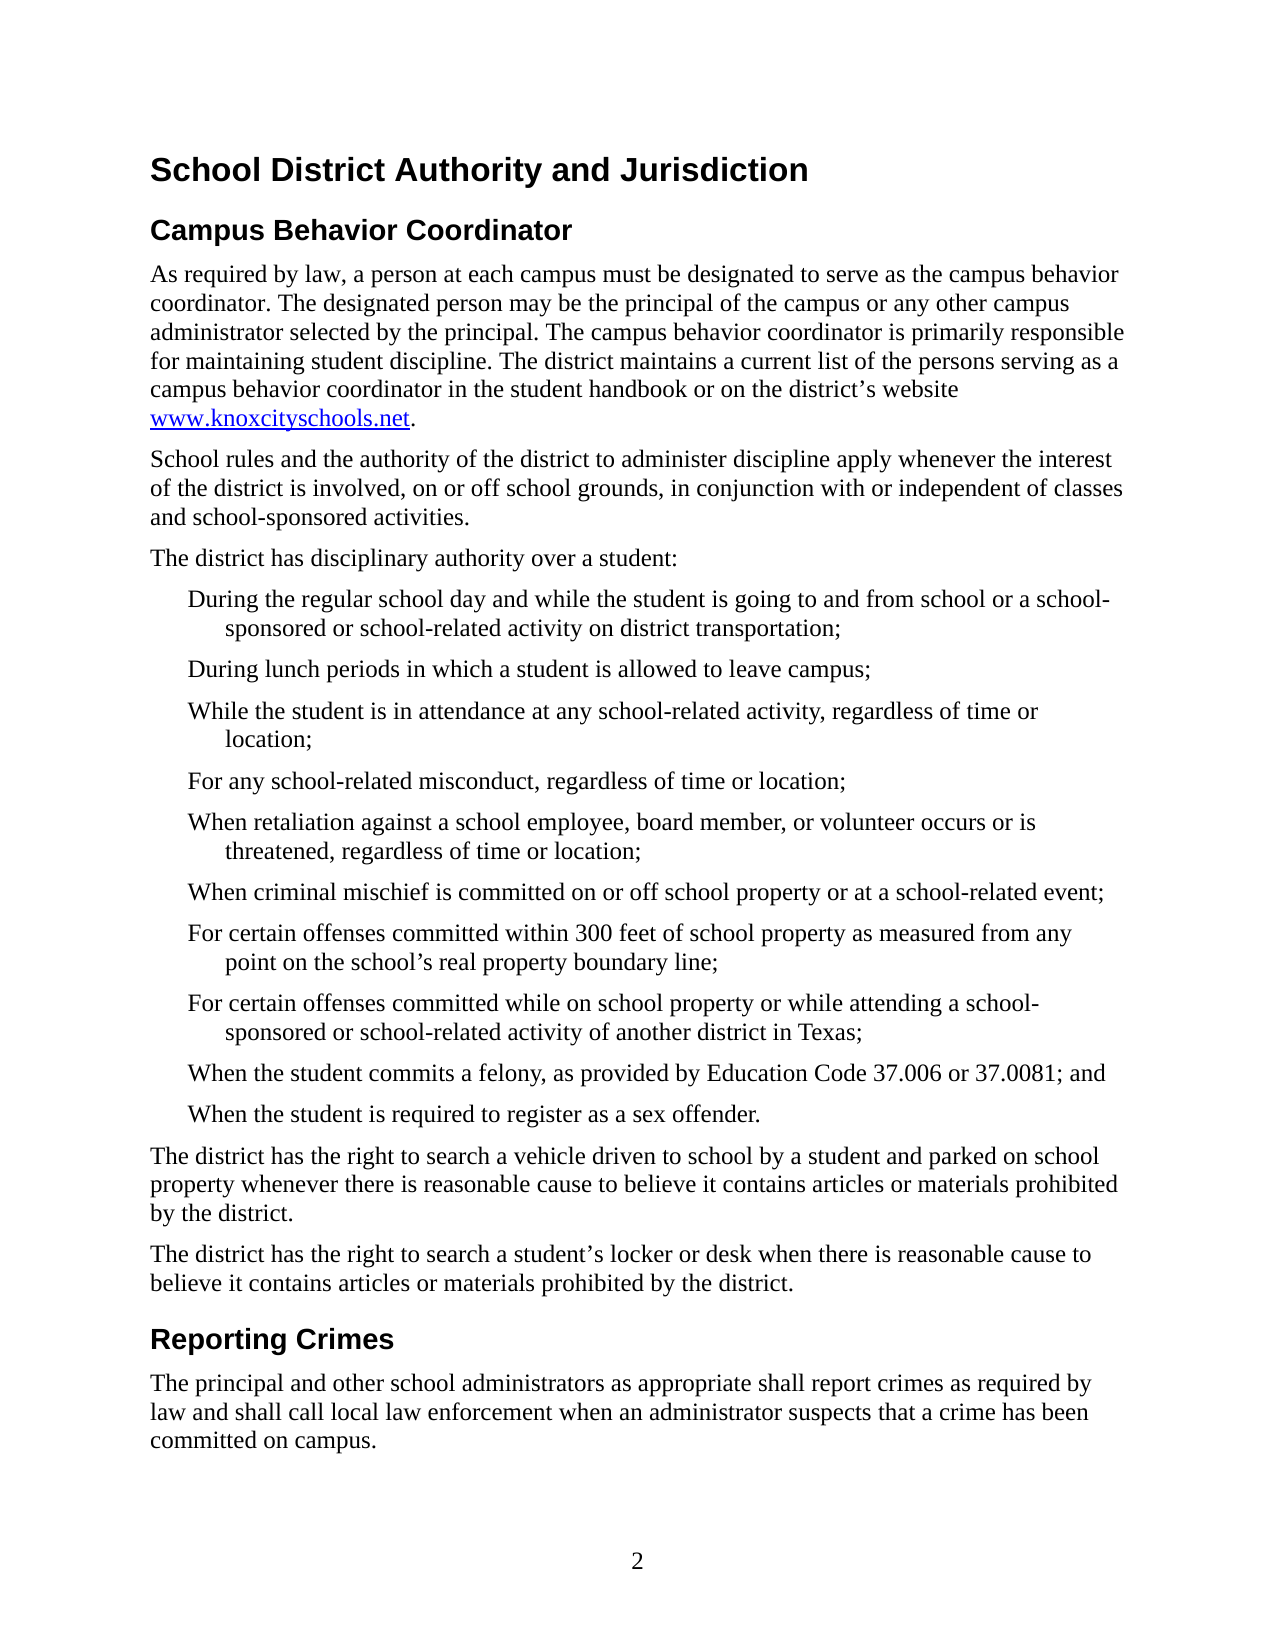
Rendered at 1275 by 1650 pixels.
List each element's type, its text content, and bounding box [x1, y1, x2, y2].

text The principal and other school administrators as appropriate shall report crimes as required by law and shall call local law enforcement when an administrator suspects that a crime has been committed on campus. [150, 1368, 1125, 1454]
text The district has disciplinary authority over a student: [150, 543, 1125, 572]
text School rules and the authority of the district to administer discipline apply whenever the interest of the district is involved, on or off school grounds, in conjunction with or independent of classes and school-sponsored activities. [150, 444, 1125, 531]
text Reporting Crimes [150, 1322, 1125, 1356]
text When retaliation against a school employee, board member, or volunteer occurs or is threatened, regardless of time or location; [187, 807, 1125, 864]
text School District Authority and Jurisdiction [150, 150, 1125, 188]
text For certain offenses committed within 300 feet of school property as measured from any point on the school’s real property boundary line; [187, 918, 1125, 976]
text While the student is in attendance at any school-related activity, regardless of time or location; [187, 696, 1125, 753]
text Campus Behavior Coordinator [150, 213, 1125, 247]
text For certain offenses committed while on school property or while attending a school-sponsored or school-related activity of another district in Texas; [187, 988, 1125, 1046]
text When the student commits a felony, as provided by Education Code 37.006 or 37.0081; and [187, 1058, 1125, 1087]
text As required by law, a person at each campus must be designated to serve as the campus behavior coordinator. The designated person may be the principal of the campus or any other campus administrator selected by the principal. The campus behavior coordinator is primarily responsible for maintaining student discipline. The district maintains a current list of the persons serving as a campus behavior coordinator in the student handbook or on the district’s website www.knoxcityschools.net. [150, 259, 1125, 432]
text The district has the right to search a student’s locker or desk when there is reasonable cause to believe it contains articles or materials prohibited by the district. [150, 1239, 1125, 1297]
text The district has the right to search a vehicle driven to school by a student and parked on school property whenever there is reasonable cause to believe it contains articles or materials prohibited by the district. [150, 1141, 1125, 1227]
text During lunch periods in which a student is allowed to leave campus; [187, 654, 1125, 683]
text For any school-related misconduct, regardless of time or location; [187, 766, 1125, 794]
text When criminal mischief is committed on or off school property or at a school-related event; [187, 877, 1125, 906]
text When the student is required to register as a sex offender. [187, 1099, 1125, 1128]
text During the regular school day and while the student is going to and from school or a school-sponsored or school-related activity on district transportation; [187, 584, 1125, 642]
